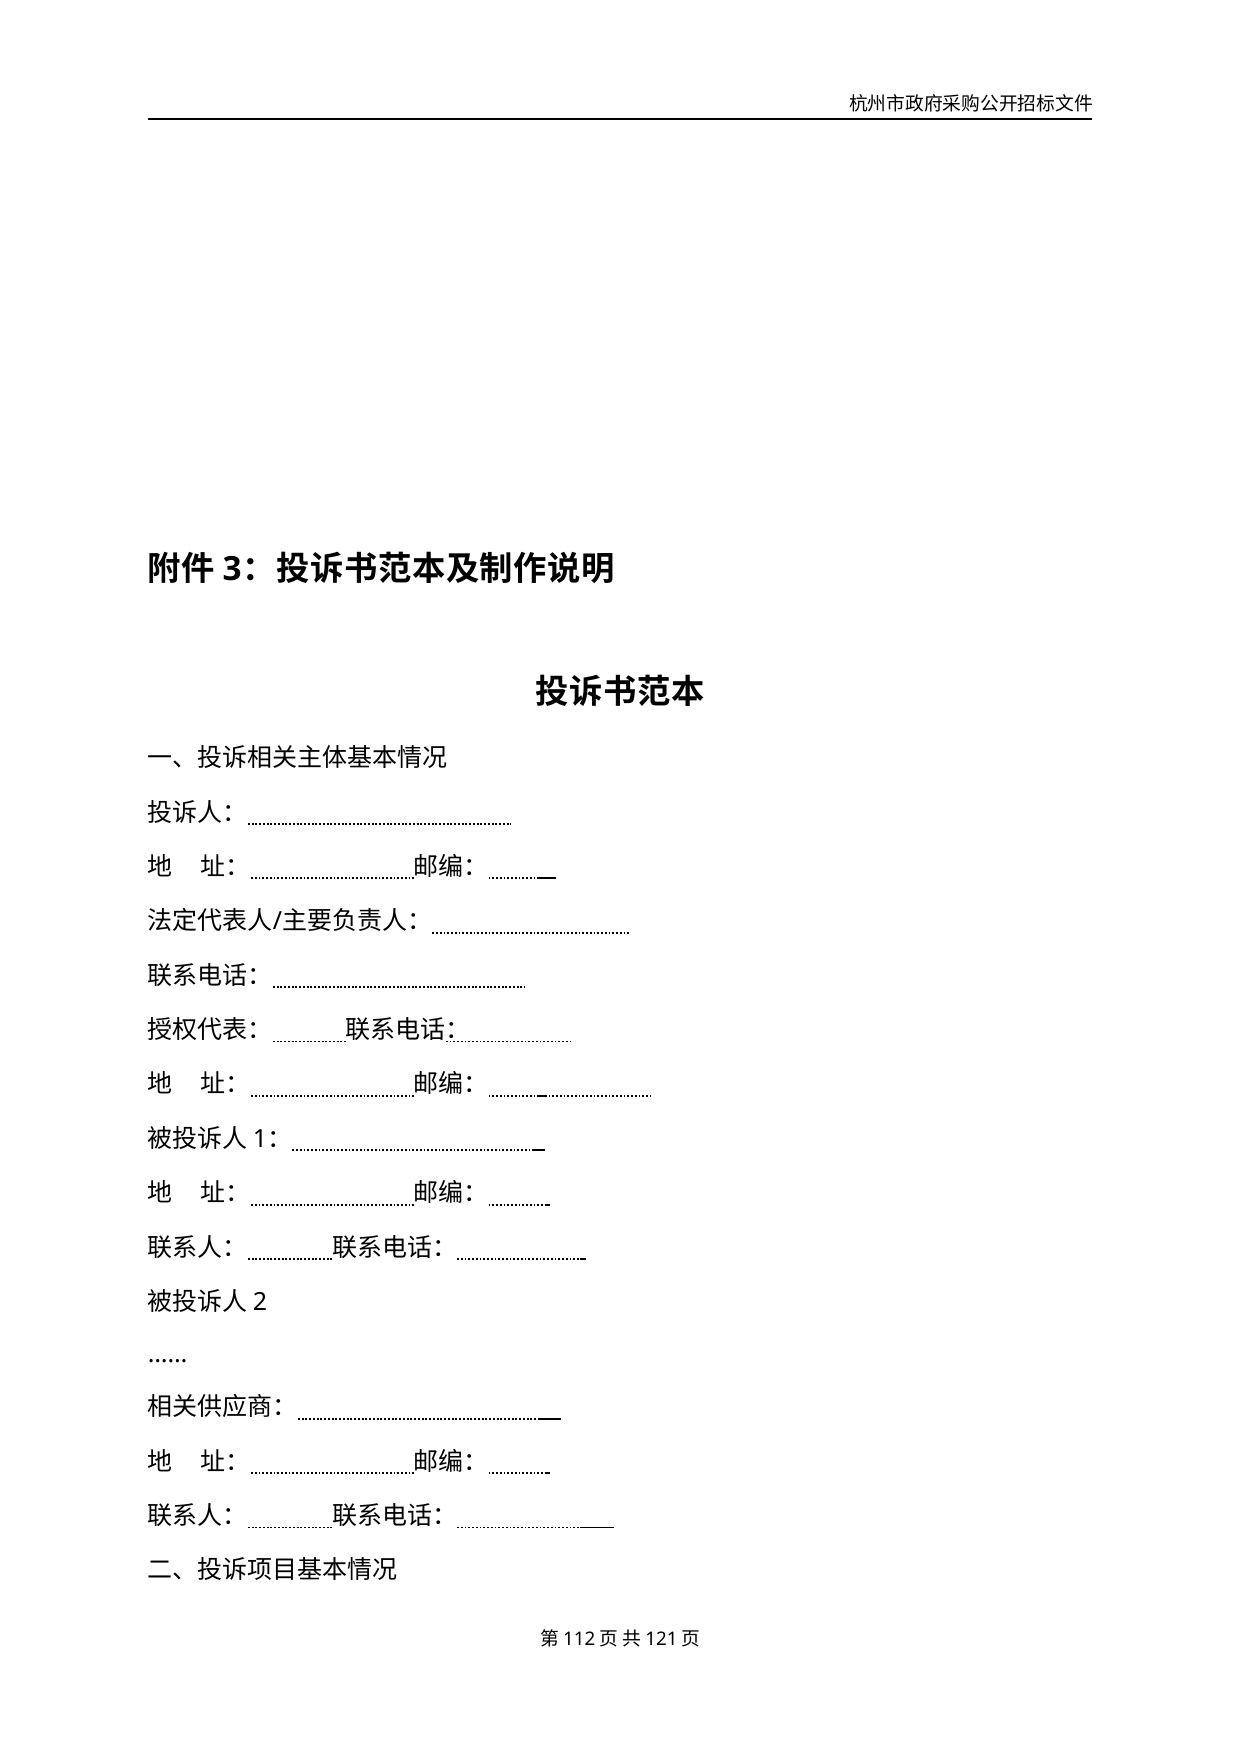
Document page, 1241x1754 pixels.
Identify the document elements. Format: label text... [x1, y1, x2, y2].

text 被投诉人1： [148, 1118, 1092, 1154]
text 地 址： 邮编： [148, 1064, 1092, 1100]
text 联系人： 联系电话： [148, 1496, 1092, 1532]
text 联系人： 联系电话： [148, 1227, 1092, 1263]
text …… [148, 1336, 1092, 1370]
text 二、投诉项目基本情况 [148, 1550, 1092, 1586]
text 授权代表： 联系电话： [148, 1009, 1092, 1046]
text 联系电话： [148, 955, 1092, 991]
text 地 址： 邮编： [148, 1441, 1092, 1477]
text 地 址： 邮编： [148, 846, 1092, 883]
text 相关供应商： [148, 1387, 1092, 1423]
text 投诉书范本 [148, 665, 1092, 713]
text 投诉人： [148, 792, 1092, 828]
text 附件3：投诉书范本及制作说明 [148, 542, 1092, 590]
text 被投诉人2 [148, 1281, 1092, 1318]
text 一、投诉相关主体基本情况 [148, 738, 1092, 774]
text 法定代表人/主要负责人： [148, 901, 1092, 937]
text 地 址： 邮编： [148, 1173, 1092, 1209]
